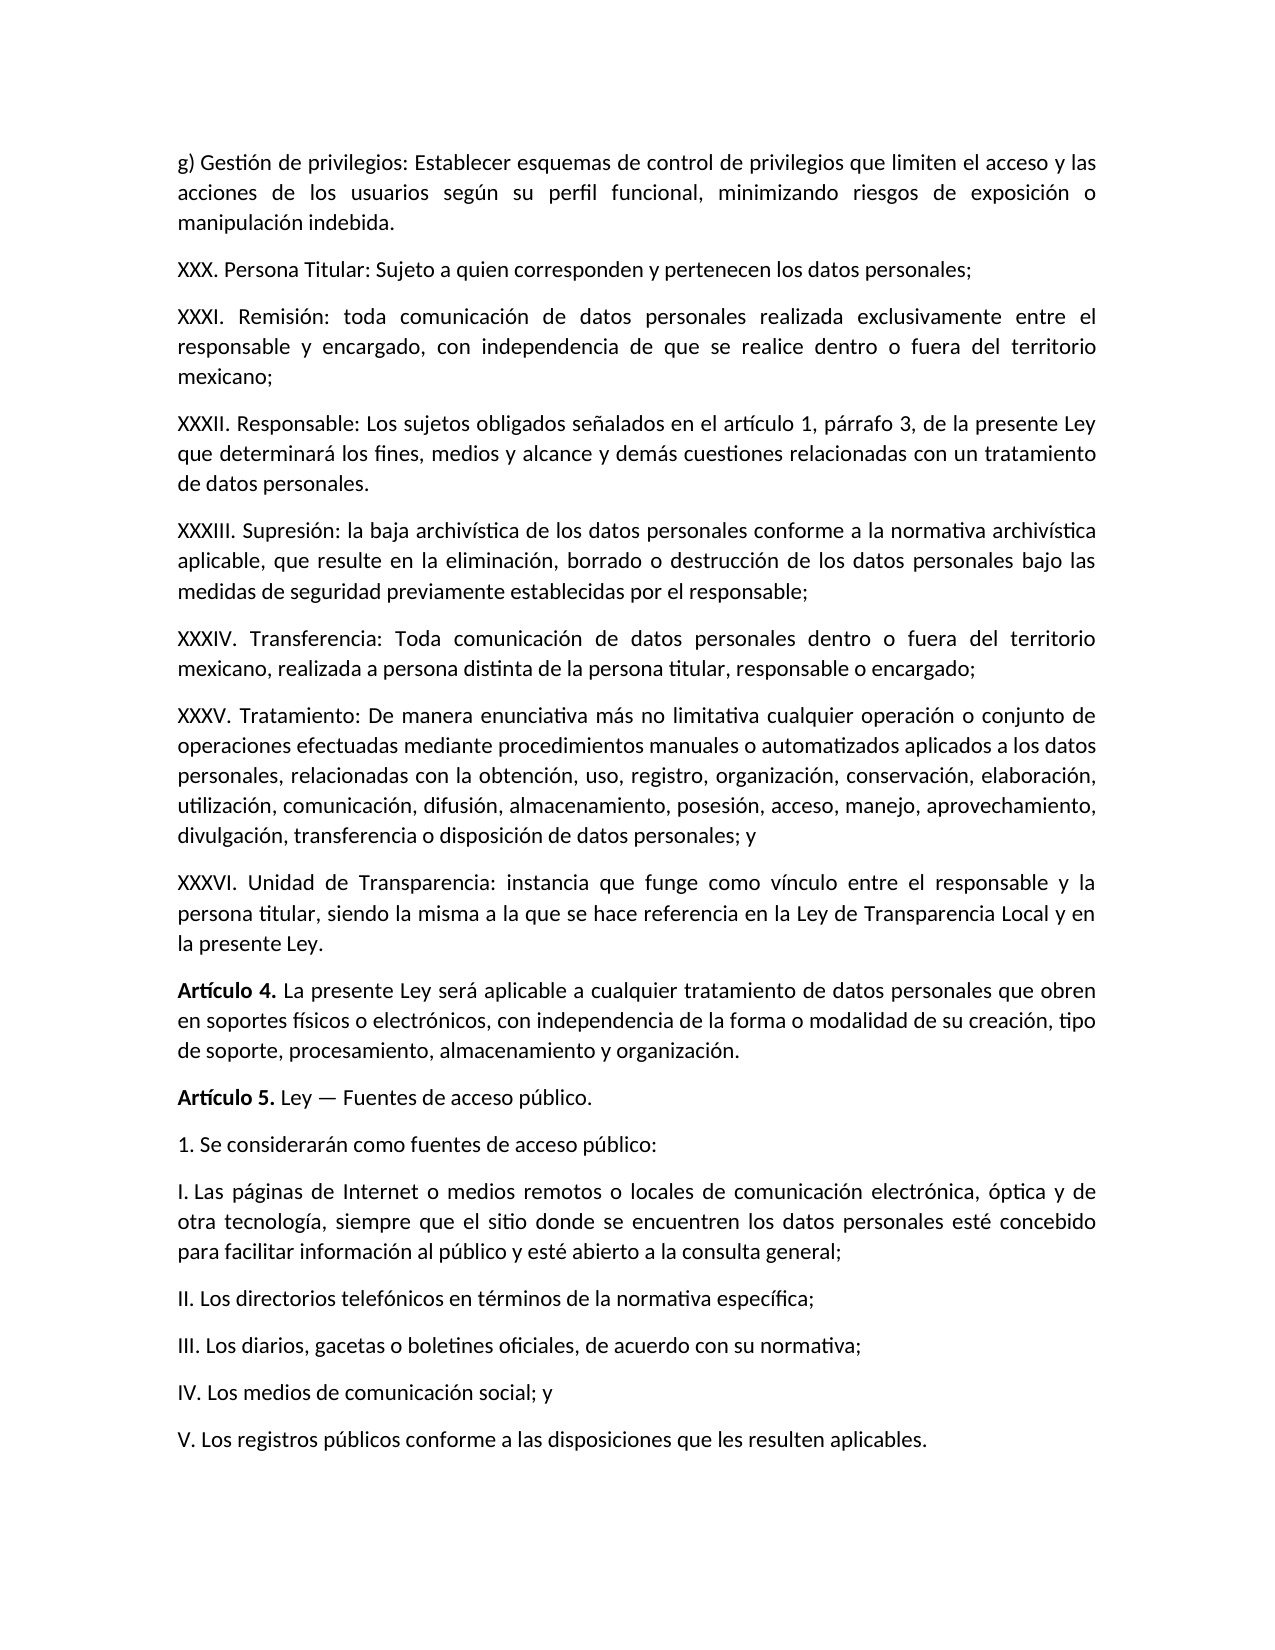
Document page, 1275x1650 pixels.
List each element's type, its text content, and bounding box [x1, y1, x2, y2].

text Artículo 5. Ley — Fuentes de acceso público. [177, 1083, 1098, 1111]
text II. Los directorios telefónicos en términos de la normativa específica; [177, 1284, 1098, 1312]
text 1. Se considerarán como fuentes de acceso público: [177, 1130, 1098, 1158]
text XXXIV. Transferencia: Toda comunicación de datos personales dentro o fuera del territorio mexicano, realizada a persona distinta de la persona titular, responsable o encargado; [177, 624, 1098, 682]
text g) Gestión de privilegios: Establecer esquemas de control de privilegios que limiten el acceso y las acciones de los usuarios según su perfil funcional, minimizando riesgos de exposición o manipulación indebida. [177, 148, 1098, 236]
text XXXI. Remisión: toda comunicación de datos personales realizada exclusivamente entre el responsable y encargado, con independencia de que se realice dentro o fuera del territorio mexicano; [177, 302, 1098, 390]
text IV. Los medios de comunicación social; y [177, 1378, 1098, 1406]
text V. Los registros públicos conforme a las disposiciones que les resulten aplicables. [177, 1425, 1098, 1453]
text XXXV. Tratamiento: De manera enunciativa más no limitativa cualquier operación o conjunto de operaciones efectuadas mediante procedimientos manuales o automatizados aplicados a los datos personales, relacionadas con la obtención, uso, registro, organización, conservación, elaboración, utilización, comunicación, difusión, almacenamiento, posesión, acceso, manejo, aprovechamiento, divulgación, transferencia o disposición de datos personales; y [177, 701, 1098, 849]
text XXXVI. Unidad de Transparencia: instancia que funge como vínculo entre el responsable y la persona titular, siendo la misma a la que se hace referencia en la Ley de Transparencia Local y en la presente Ley. [177, 868, 1098, 957]
text XXXII. Responsable: Los sujetos obligados señalados en el artículo 1, párrafo 3, de la presente Ley que determinará los fines, medios y alcance y demás cuestiones relacionadas con un tratamiento de datos personales. [177, 409, 1098, 497]
text XXX. Persona Titular: Sujeto a quien corresponden y pertenecen los datos personales; [177, 255, 1098, 283]
text I. Las páginas de Internet o medios remotos o locales de comunicación electrónica, óptica y de otra tecnología, siempre que el sitio donde se encuentren los datos personales esté concebido para facilitar información al público y esté abierto a la consulta general; [177, 1177, 1098, 1265]
text III. Los diarios, gacetas o boletines oficiales, de acuerdo con su normativa; [177, 1331, 1098, 1359]
text XXXIII. Supresión: la baja archivística de los datos personales conforme a la normativa archivística aplicable, que resulte en la eliminación, borrado o destrucción de los datos personales bajo las medidas de seguridad previamente establecidas por el responsable; [177, 516, 1098, 605]
text Artículo 4. La presente Ley será aplicable a cualquier tratamiento de datos personales que obren en soportes físicos o electrónicos, con independencia de la forma o modalidad de su creación, tipo de soporte, procesamiento, almacenamiento y organización. [177, 976, 1098, 1064]
